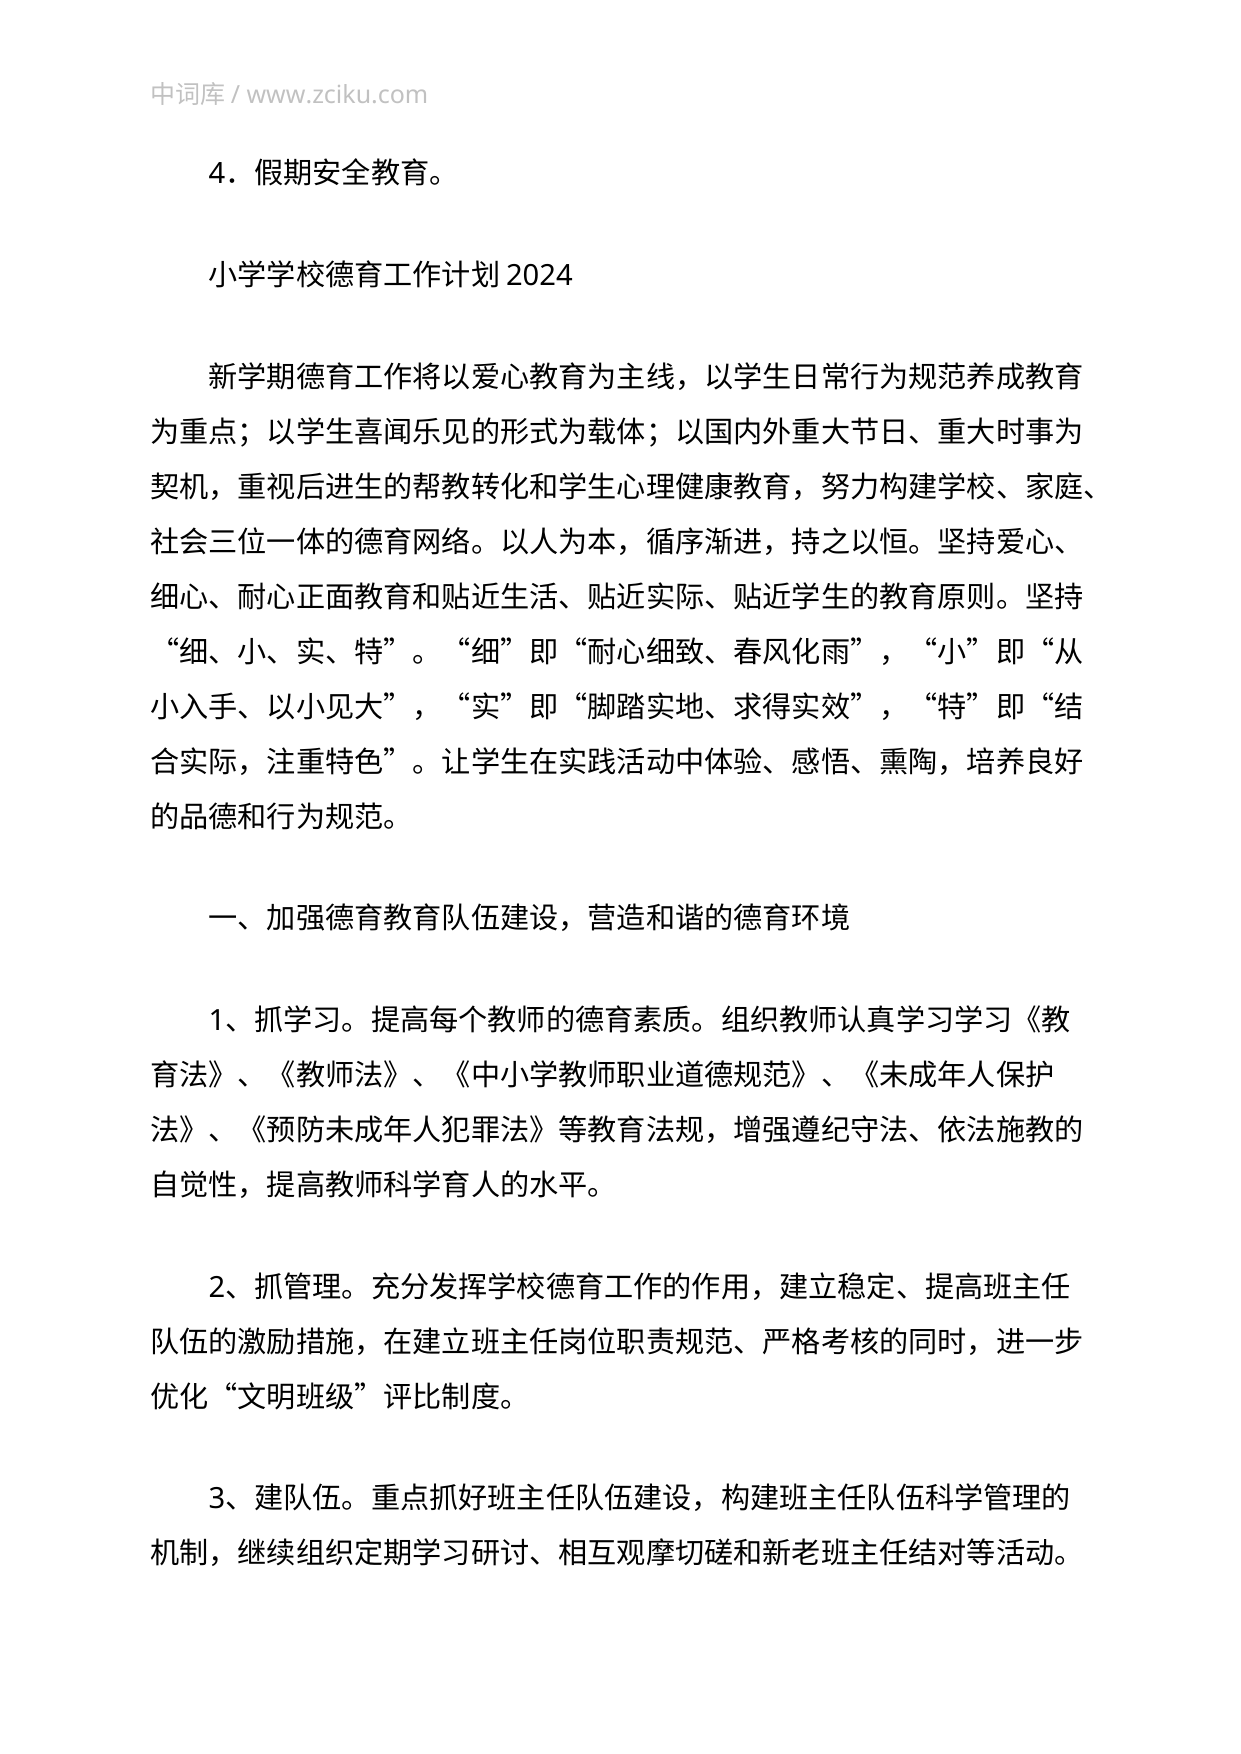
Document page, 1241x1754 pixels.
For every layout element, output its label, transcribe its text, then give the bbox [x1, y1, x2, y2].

text 一、加强德育教育队伍建设，营造和谐的德育环境 [150, 895, 1090, 937]
text 1、抓学习。提高每个教师的德育素质。组织教师认真学习学习《教育法》、《教师法》、《中小学教师职业道德规范》、《未成年人保护法》、《预防未成年人犯罪法》等教育法规，增强遵纪守法、依法施教的自觉性，提高教师科学育人的水平。 [150, 997, 1090, 1204]
text 4．假期安全教育。 [150, 150, 1090, 192]
text 小学学校德育工作计划2024 [150, 252, 1090, 294]
text 新学期德育工作将以爱心教育为主线，以学生日常行为规范养成教育为重点；以学生喜闻乐见的形式为载体；以国内外重大节日、重大时事为契机，重视后进生的帮教转化和学生心理健康教育，努力构建学校、家庭、社会三位一体的德育网络。以人为本，循序渐进，持之以恒。坚持爱心、细心、耐心正面教育和贴近生活、贴近实际、贴近学生的教育原则。坚持“细、小、实、特”。“细”即“耐心细致、春风化雨”，“小”即“从小入手、以小见大”，“实”即“脚踏实地、求得实效”，“特”即“结合实际，注重特色”。让学生在实践活动中体验、感悟、熏陶，培养良好的品德和行为规范。 [150, 354, 1090, 835]
text 2、抓管理。充分发挥学校德育工作的作用，建立稳定、提高班主任队伍的激励措施，在建立班主任岗位职责规范、严格考核的同时，进一步优化“文明班级”评比制度。 [150, 1263, 1090, 1415]
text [150, 1475, 1090, 1572]
